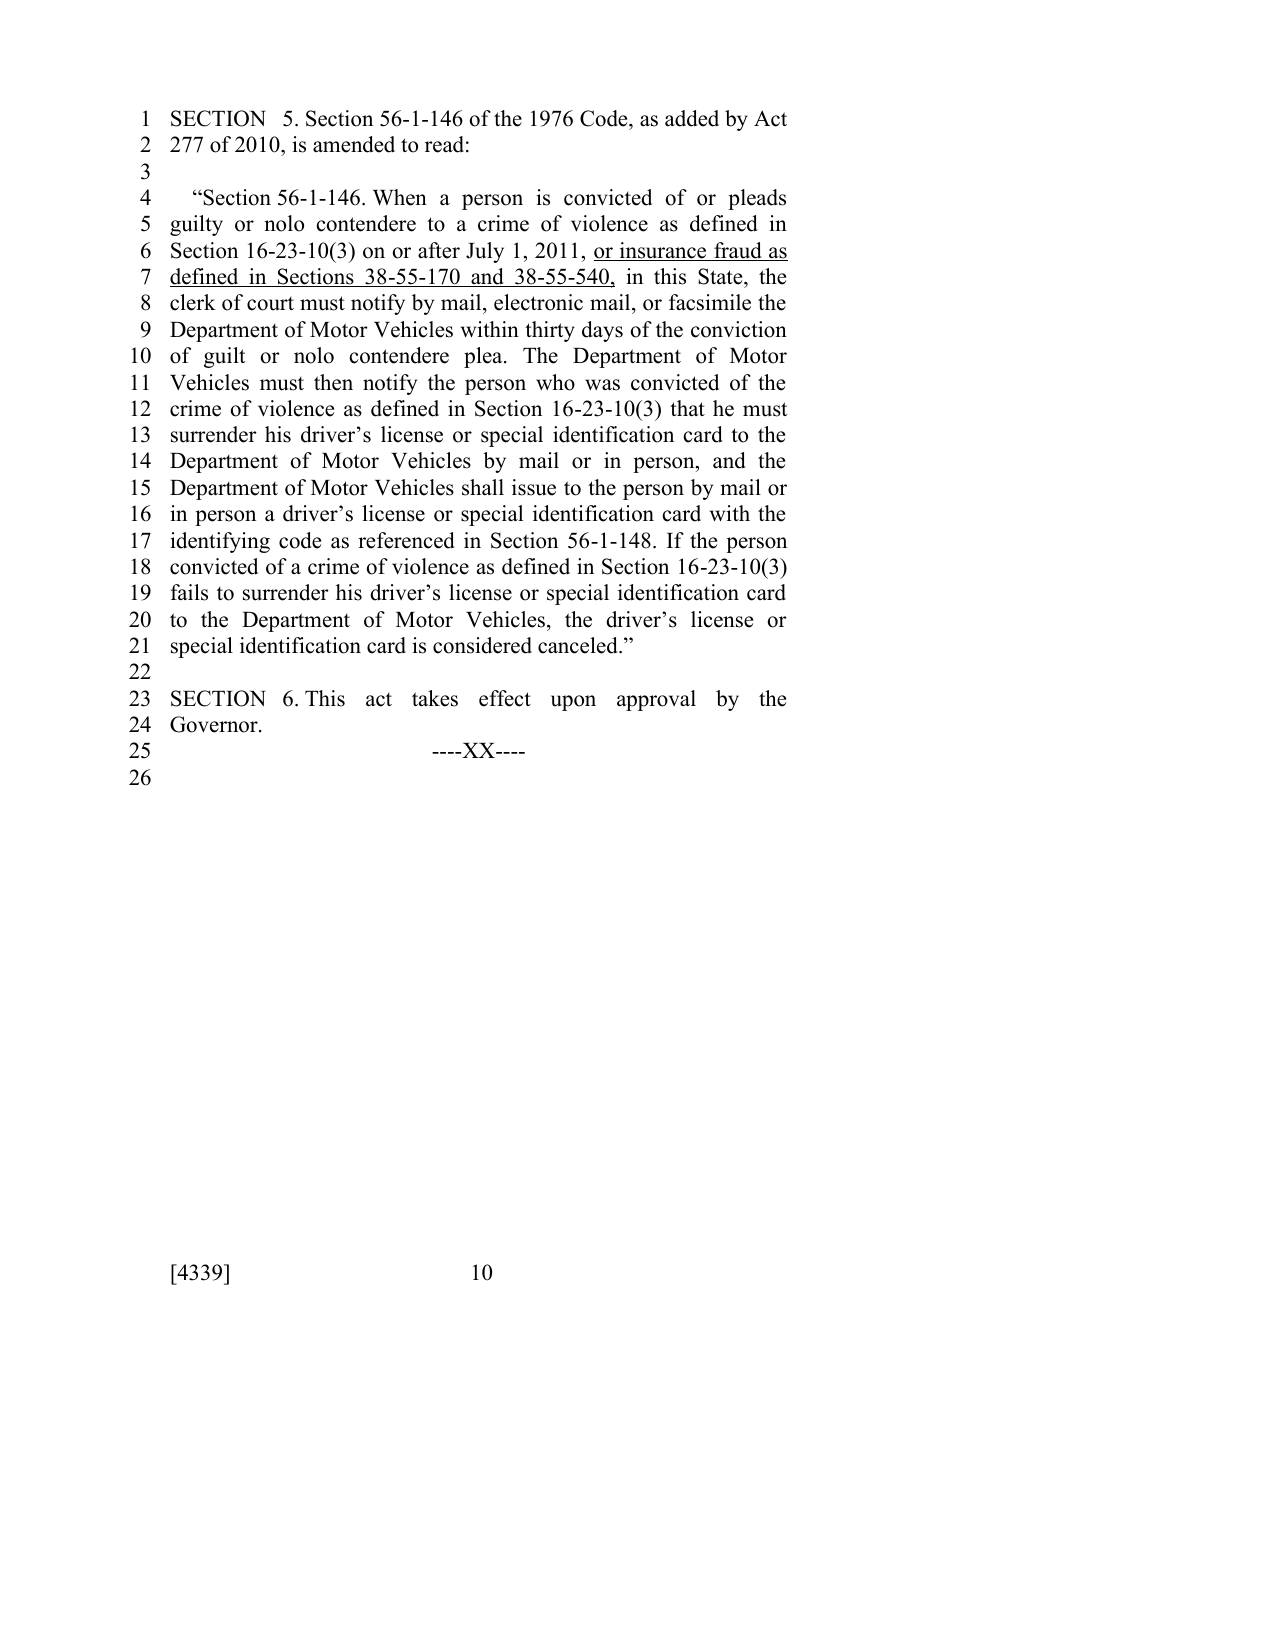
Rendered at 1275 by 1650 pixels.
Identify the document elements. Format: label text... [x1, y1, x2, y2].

text ----XX---- [169, 737, 787, 764]
text SECTION 5. Section 56-1-146 of the 1976 Code, as added by Act 277 of 2010, is amended to read: [169, 105, 787, 158]
text SECTION 6. This act takes effect upon approval by the Governor. [169, 685, 787, 737]
text “Section 56-1-146. When a person is convicted of or pleads guilty or nolo contendere to a crime of violence as defined in Section 16-23-10(3) on or after July 1, 2011, or insurance fraud as defined in Sections 38-55-170 and 38-55-540, in this State, the clerk of court must notify by mail, electronic mail, or facsimile the Department of Motor Vehicles within thirty days of the conviction of guilt or nolo contendere plea. The Department of Motor Vehicles must then notify the person who was convicted of the crime of violence as defined in Section 16-23-10(3) that he must surrender his driver’s license or special identification card to the Department of Motor Vehicles by mail or in person, and the Department of Motor Vehicles shall issue to the person by mail or in person a driver’s license or special identification card with the identifying code as referenced in Section 56-1-148. If the person convicted of a crime of violence as defined in Section 16-23-10(3) fails to surrender his driver’s license or special identification card to the Department of Motor Vehicles, the driver’s license or special identification card is considered canceled.” [169, 184, 787, 658]
